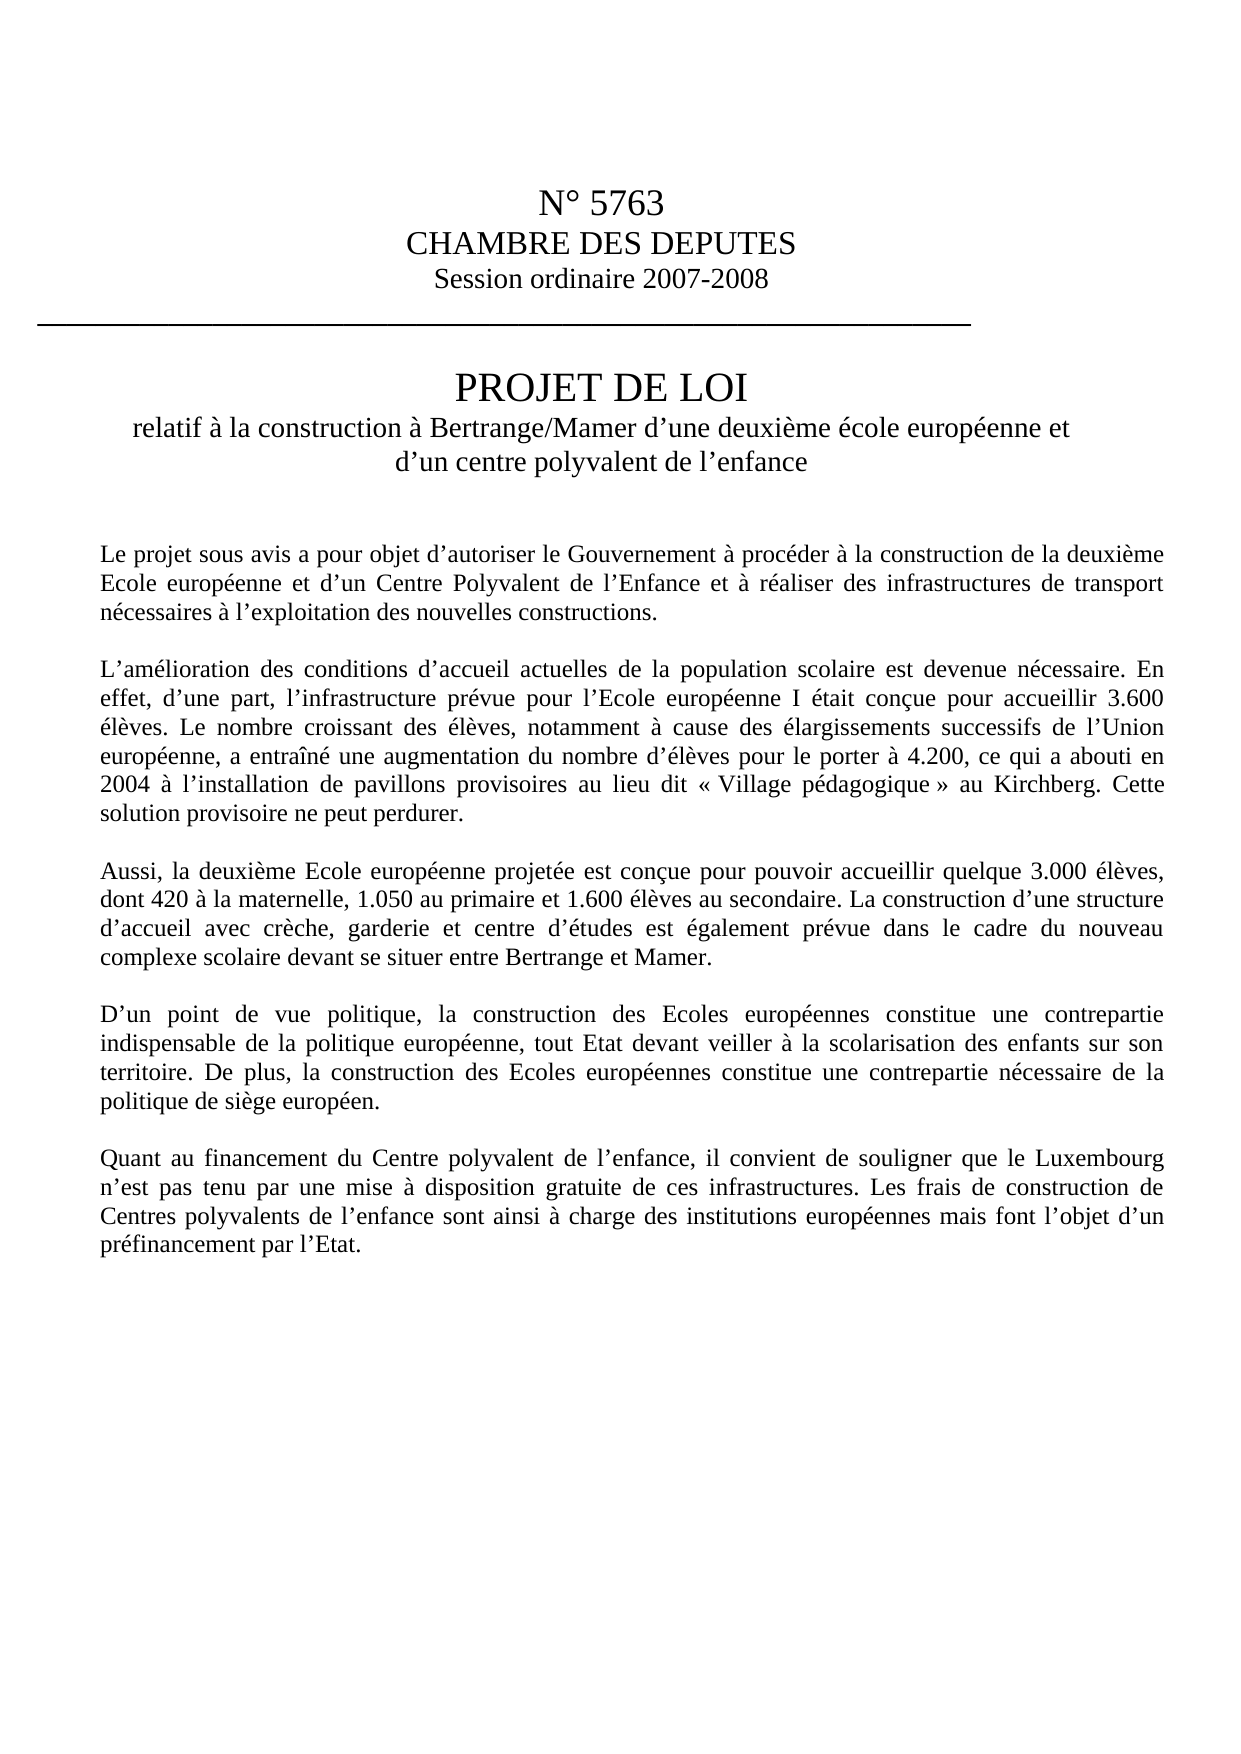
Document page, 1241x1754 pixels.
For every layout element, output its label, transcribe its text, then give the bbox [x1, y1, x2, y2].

text Session ordinaire 2007-2008 [37, 262, 1165, 295]
text CHAMBRE DES DEPUTES [37, 223, 1165, 262]
text L’amélioration des conditions d’accueil actuelles de la population scolaire est devenue nécessaire. En effet, d’une part, l’infrastructure prévue pour l’Ecole européenne I était conçue pour accueillir 3.600 élèves. Le nombre croissant des élèves, notamment à cause des élargissements successifs de l’Union européenne, a entraîné une augmentation du nombre d’élèves pour le porter à 4.200, ce qui a abouti en 2004 à l’installation de pavillons provisoires au lieu dit « Village pédagogique » au Kirchberg. Cette solution provisoire ne peut perdurer. [100, 654, 1165, 827]
text Le projet sous avis a pour objet d’autoriser le Gouvernement à procéder à la construction de la deuxième Ecole européenne et d’un Centre Polyvalent de l’Enfance et à réaliser des infrastructures de transport nécessaires à l’exploitation des nouvelles constructions. [100, 539, 1165, 626]
text D’un point de vue politique, la construction des Ecoles européennes constitue une contrepartie indispensable de la politique européenne, tout Etat devant veiller à la scolarisation des enfants sur son territoire. De plus, la construction des Ecoles européennes constitue une contrepartie nécessaire de la politique de siège européen. [100, 999, 1165, 1114]
text Quant au financement du Centre polyvalent de l’enfance, il convient de souligner que le Luxembourg n’est pas tenu par une mise à disposition gratuite de ces infrastructures. Les frais de construction de Centres polyvalents de l’enfance sont ainsi à charge des institutions européennes mais font l’objet d’un préfinancement par l’Etat. [100, 1143, 1165, 1258]
text ________________________________________________________________ [37, 295, 1165, 329]
text Aussi, la deuxième Ecole européenne projetée est conçue pour pouvoir accueillir quelque 3.000 élèves, dont 420 à la maternelle, 1.050 au primaire et 1.600 élèves au secondaire. La construction d’une structure d’accueil avec crèche, garderie et centre d’études est également prévue dans le cadre du nouveau complexe scolaire devant se situer entre Bertrange et Mamer. [100, 856, 1165, 971]
text N° 5763 [37, 180, 1165, 223]
text PROJET DE LOI [37, 362, 1165, 410]
text relatif à la construction à Bertrange/Mamer d’une deuxième école européenne et d’un centre polyvalent de l’enfance [126, 410, 1077, 477]
